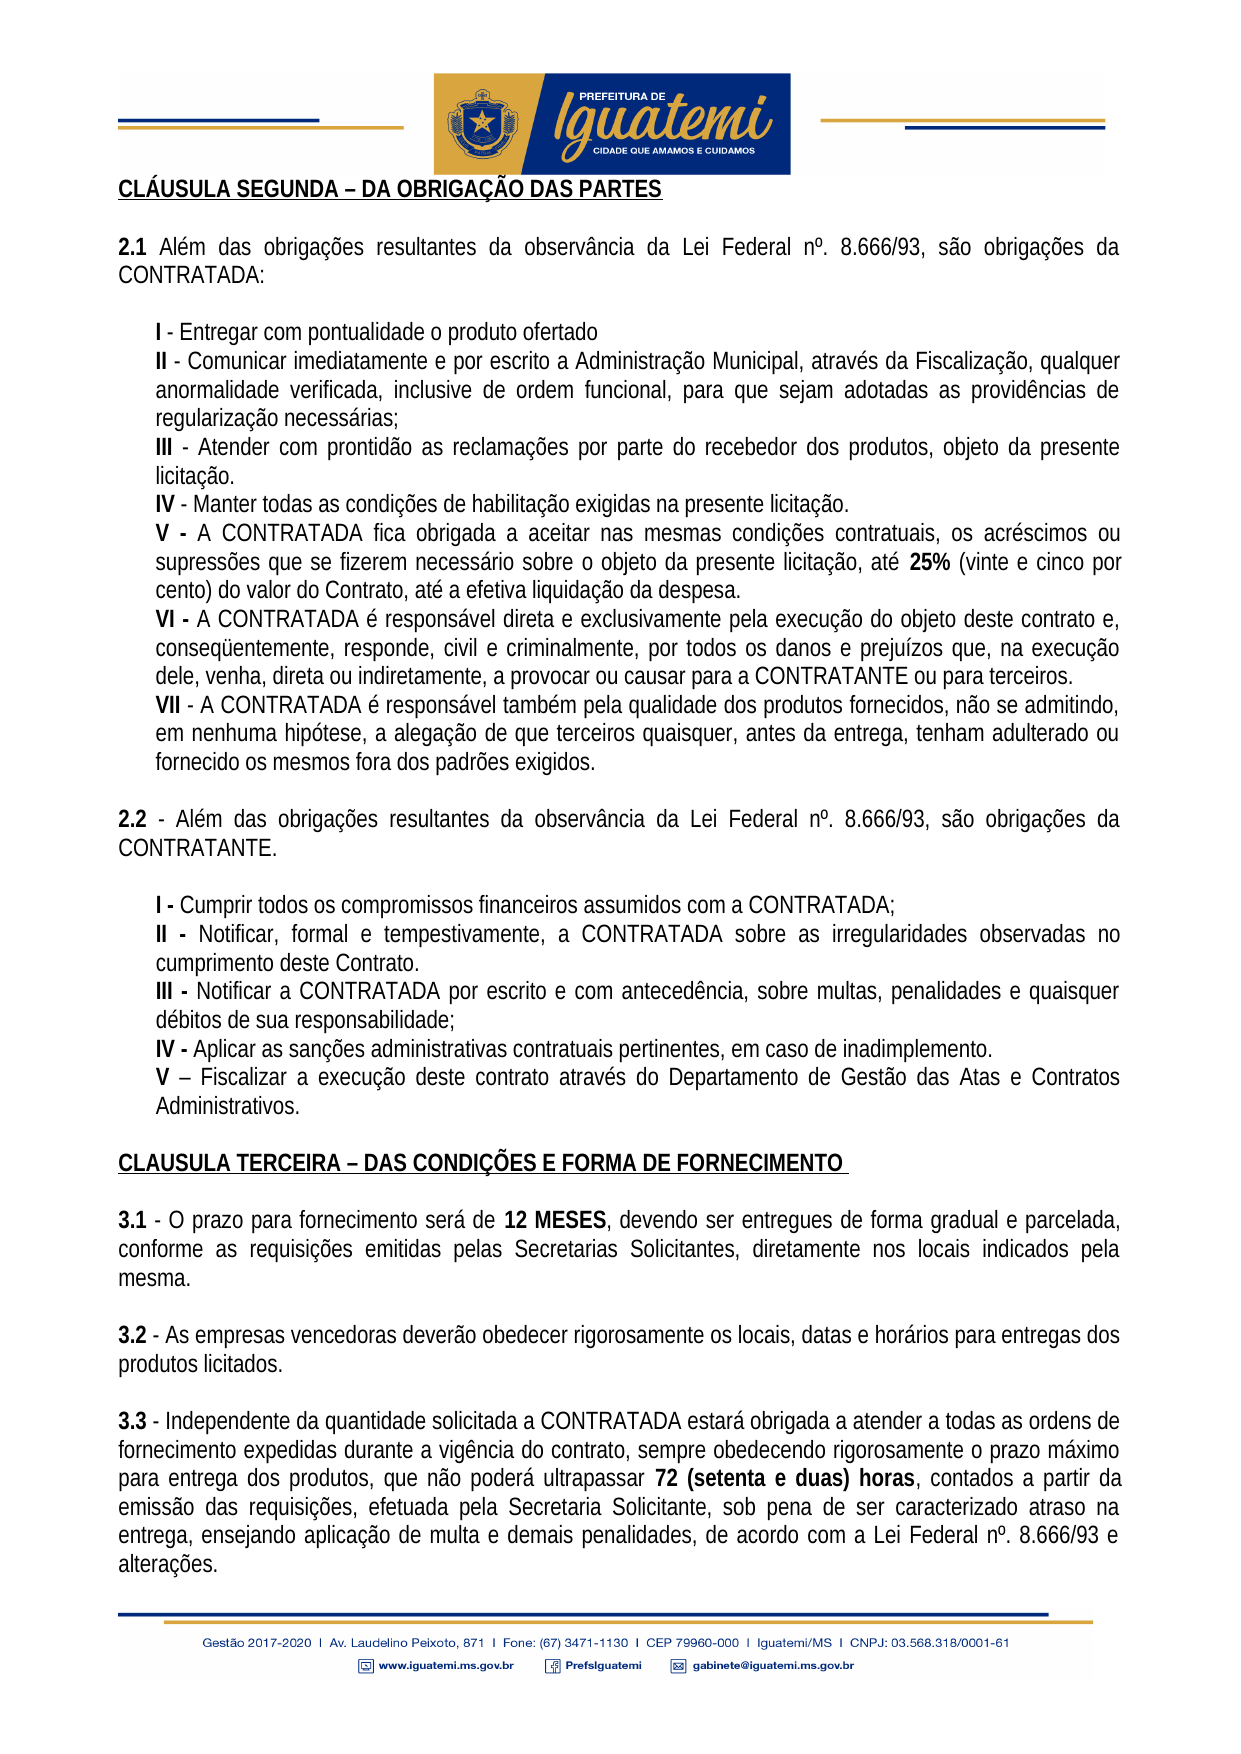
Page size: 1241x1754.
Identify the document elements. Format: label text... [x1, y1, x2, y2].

text CLÁUSULA SEGUNDA – DA OBRIGAÇÃO DAS PARTES [118, 174, 1181, 203]
text II - Notificar, formal e tempestivamente, a CONTRATADA sobre as irregularidades observadas no cumprimento deste Contrato. [156, 919, 1122, 976]
text II - Comunicar imediatamente e por escrito a Administração Municipal, através da Fiscalização, qualquer anormalidade verificada, inclusive de ordem funcional, para que sejam adotadas as providências de regularização necessárias; [155, 346, 1122, 432]
text I - Entregar com pontualidade o produto ofertado [155, 317, 1122, 346]
picture [118, 1607, 1094, 1681]
text III - Atender com prontidão as reclamações por parte do recebedor dos produtos, objeto da presente licitação. [155, 432, 1122, 489]
text 2.1 Além das obrigações resultantes da observância da Lei Federal nº. 8.666/93, são obrigações da CONTRATADA: [118, 231, 1122, 289]
text 2.2 - Além das obrigações resultantes da observância da Lei Federal nº. 8.666/93, são obrigações da CONTRATANTE. [118, 804, 1122, 862]
text CLAUSULA TERCEIRA – DAS CONDIÇÕES E FORMA DE FORNECIMENTO [118, 1148, 1122, 1177]
text VII - A CONTRATADA é responsável também pela qualidade dos produtos fornecidos, não se admitindo, em nenhuma hipótese, a alegação de que terceiros quaisquer, antes da entrega, tenham adulterado ou fornecido os mesmos fora dos padrões exigidos. [155, 690, 1122, 776]
text V – Fiscalizar a execução deste contrato através do Departamento de Gestão das Atas e Contratos Administrativos. [156, 1062, 1122, 1119]
text 3.1 - O prazo para fornecimento será de 12 MESES, devendo ser entregues de forma gradual e parcelada, conforme as requisições emitidas pelas Secretarias Solicitantes, diretamente nos locais indicados pela mesma. [118, 1205, 1122, 1291]
text I - Cumprir todos os compromissos financeiros assumidos com a CONTRATADA; [156, 890, 1122, 919]
text 3.2 - As empresas vencedoras deverão obedecer rigorosamente os locais, datas e horários para entregas dos produtos licitados. [118, 1320, 1122, 1377]
picture [118, 73, 1106, 175]
text V - A CONTRATADA fica obrigada a aceitar nas mesmas condições contratuais, os acréscimos ou supressões que se fizerem necessário sobre o objeto da presente licitação, até 25% (vinte e cinco por cento) do valor do Contrato, até a efetiva liquidação da despesa. [155, 518, 1122, 604]
text IV - Aplicar as sanções administrativas contratuais pertinentes, em caso de inadimplemento. [156, 1033, 1122, 1062]
text III - Notificar a CONTRATADA por escrito e com antecedência, sobre multas, penalidades e quaisquer débitos de sua responsabilidade; [156, 976, 1122, 1033]
text VI - A CONTRATADA é responsável direta e exclusivamente pela execução do objeto deste contrato e, conseqüentemente, responde, civil e criminalmente, por todos os danos e prejuízos que, na execução dele, venha, direta ou indiretamente, a provocar ou causar para a CONTRATANTE ou para terceiros. [155, 604, 1122, 690]
text 3.3 - Independente da quantidade solicitada a CONTRATADA estará obrigada a atender a todas as ordens de fornecimento expedidas durante a vigência do contrato, sempre obedecendo rigorosamente o prazo máximo para entrega dos produtos, que não poderá ultrapassar 72 (setenta e duas) horas, contados a partir da emissão das requisições, efetuada pela Secretaria Solicitante, sob pena de ser caracterizado atraso na entrega, ensejando aplicação de multa e demais penalidades, de acordo com a Lei Federal nº. 8.666/93 e alterações. [118, 1406, 1122, 1578]
text IV - Manter todas as condições de habilitação exigidas na presente licitação. [155, 489, 1122, 518]
